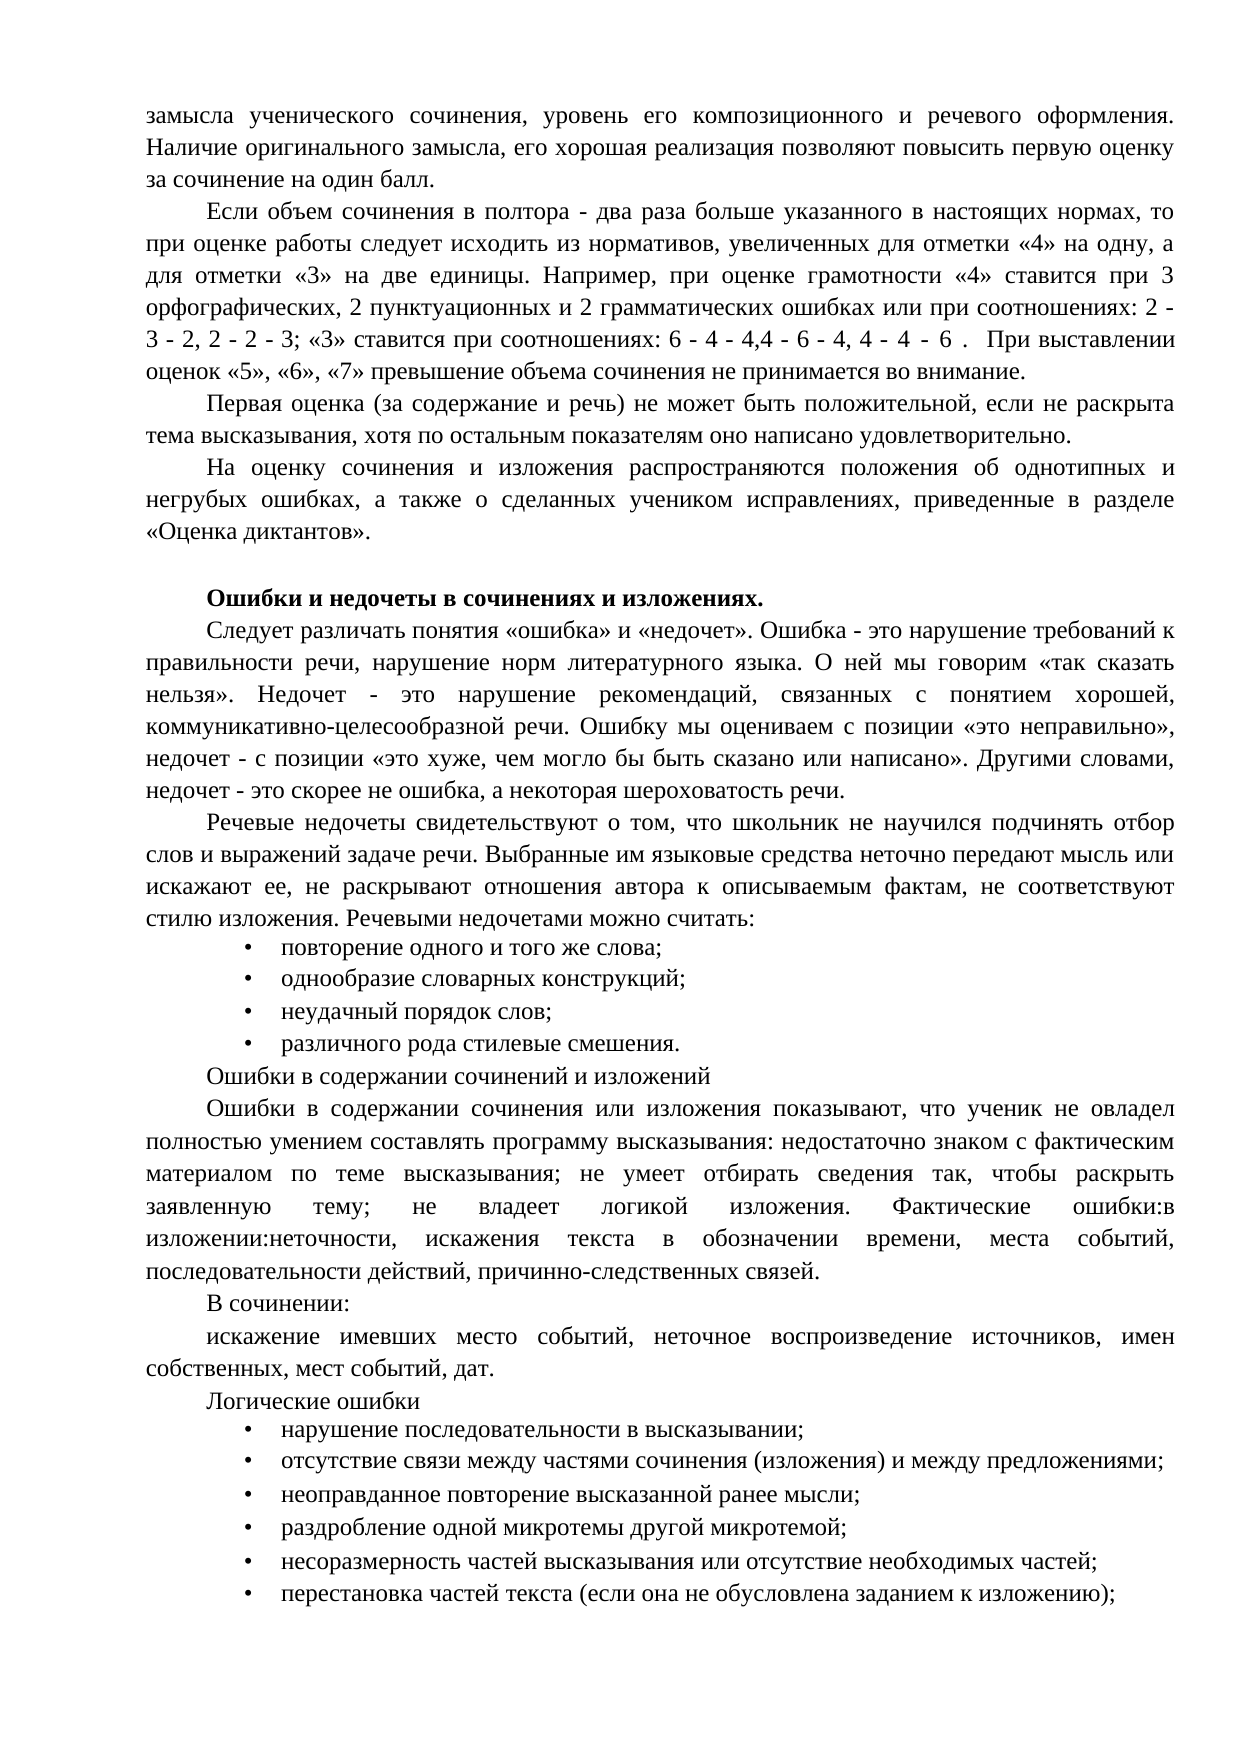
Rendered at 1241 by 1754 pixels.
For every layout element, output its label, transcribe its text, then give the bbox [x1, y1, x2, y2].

list повторение одного и того же слова; [243, 933, 1176, 961]
text Следует различать понятия «ошибка» и «недочет». Ошибка - это нарушение требований к правильности речи, нарушение норм литературного языка. О ней мы говорим «так сказать нельзя». Недочет - это нарушение рекомендаций, связанных с понятием хорошей, коммуникативно-целесообразной речи. Ошибку мы оцениваем с позиции «это неправильно», недочет - с позиции «это хуже, чем могло бы быть сказано или написано». Другими словами, недочет - это скорее не ошибка, а некоторая шероховатость речи. [146, 613, 1176, 805]
text Если объем сочинения в полтора - два раза больше указанного в настоящих нормах, то при оценке работы следует исходить из нормативов, увеличенных для отметки «4» на одну, а для отметки «3» на две единицы. Например, при оценке грамотности «4» ставится при 3 орфографических, 2 пунктуационных и 2 грамматических ошибках или при соотношениях: 2 - 3 - 2, 2 - 2 - 3; «3» ставится при соотношениях: 6 - 4 - 4,4 - 6 - 4, 4 - 4-6. При выставлении оценок «5», «6», «7» превышение объема сочинения не принимается во внимание. [146, 194, 1176, 386]
list отсутствие связи между частями сочинения (изложения) и между предложениями; [243, 1443, 1176, 1475]
text Ошибки и недочеты в сочинениях и изложениях. [146, 581, 1176, 613]
text Первая оценка (за содержание и речь) не может быть положительной, если не раскрыта тема высказывания, хотя по остальным показателям оно написано удовлетворительно. [146, 386, 1176, 450]
list однообразие словарных конструкций; [243, 961, 1176, 993]
list неудачный порядок слов; [243, 993, 1176, 1026]
list неоправданное повторение высказанной ранее мысли; [243, 1475, 1176, 1509]
list перестановка частей текста (если она не обусловлена заданием к изложению); [243, 1576, 1176, 1607]
text Ошибки в содержании сочинения или изложения показывают, что ученик не овладел полностью умением составлять программу высказывания: недостаточно знаком с фактическим материалом по теме высказывания; не умеет отбирать сведения так, чтобы раскрыть заявленную тему; не владеет логикой изложения. Фактические ошибки:в изложении:неточности, искажения текста в обозначении времени, места событий, последовательности действий, причинно-следственных связей. [146, 1091, 1176, 1286]
list несоразмерность частей высказывания или отсутствие необходимых частей; [243, 1542, 1176, 1576]
list различного рода стилевые смешения. [243, 1026, 1176, 1058]
text На оценку сочинения и изложения распространяются положения об однотипных и негрубых ошибках, а также о сделанных учеником исправлениях, приведенные в разделе «Оценка диктантов». [146, 450, 1176, 546]
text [146, 98, 1176, 194]
text искажение имевших место событий, неточное воспроизведение источников, имен собственных, мест событий, дат. [146, 1318, 1176, 1383]
text Речевые недочеты свидетельствуют о том, что школьник не научился подчинять отбор слов и выражений задаче речи. Выбранные им языковые средства неточно передают мысль или искажают ее, не раскрывают отношения автора к описываемым фактам, не соответствуют стилю изложения. Речевыми недочетами можно считать: [146, 805, 1176, 933]
text Логические ошибки [146, 1383, 1176, 1416]
list раздробление одной микротемы другой микротемой; [243, 1509, 1176, 1542]
list нарушение последовательности в высказывании; [243, 1416, 1176, 1443]
text В сочинении: [146, 1286, 1176, 1318]
text Ошибки в содержании сочинений и изложений [146, 1058, 1176, 1091]
